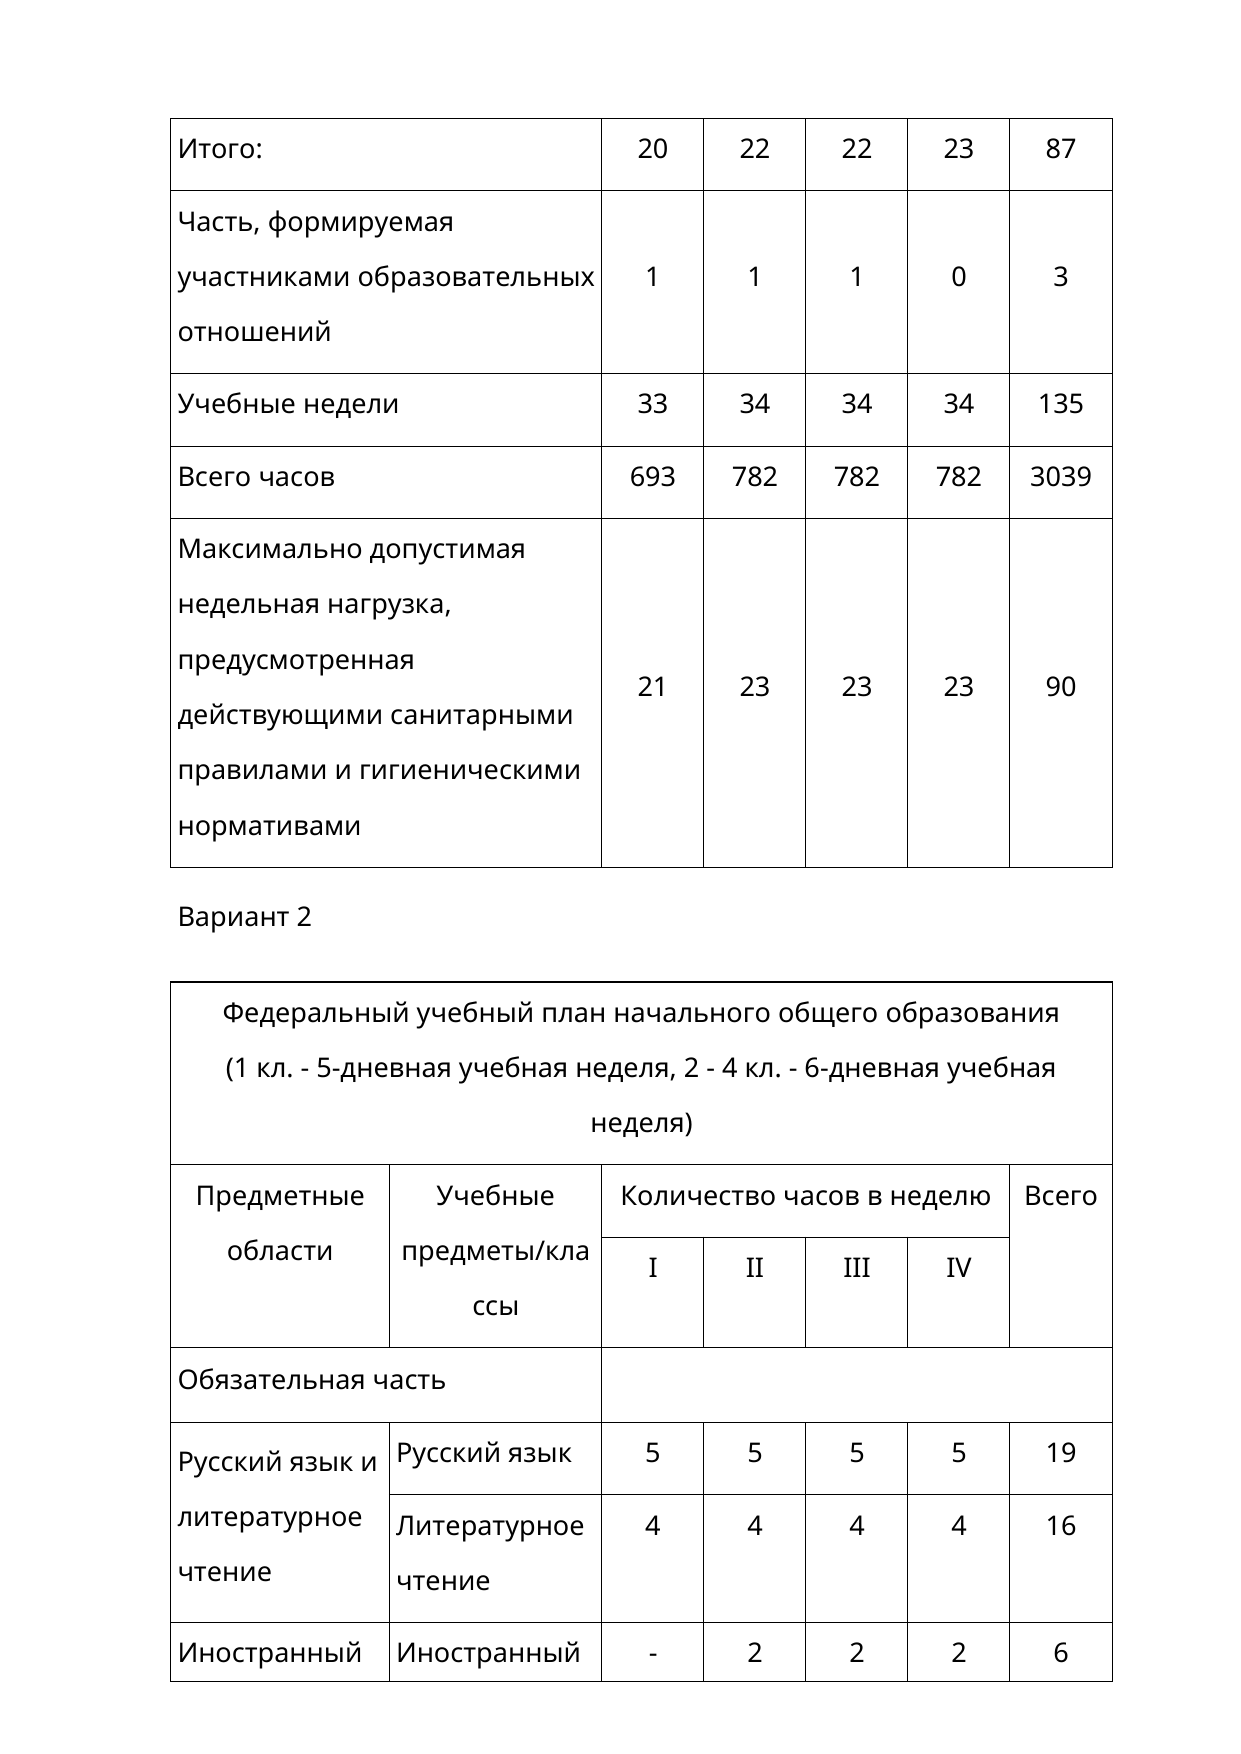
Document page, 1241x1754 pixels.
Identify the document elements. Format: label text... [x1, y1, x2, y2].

table_cell 23 [704, 519, 805, 867]
table_cell 16 [1010, 1495, 1112, 1622]
table_cell 6 [1010, 1623, 1112, 1681]
table_cell 3039 [1010, 447, 1112, 518]
table_cell Русский язык и литературное чтение [171, 1423, 389, 1622]
table_cell 4 [602, 1495, 703, 1622]
table_cell III [806, 1238, 907, 1347]
table_cell 1 [602, 191, 703, 373]
table_cell 20 [602, 119, 703, 190]
table_cell Учебные недели [171, 374, 601, 446]
table_cell 22 [704, 119, 805, 190]
table_cell 23 [908, 519, 1009, 867]
table_cell Итого: [171, 119, 601, 190]
table_cell Максимально допустимая недельная нагрузка, предусмотренная действующими санитарными правилами и гигиеническими нормативами [171, 519, 601, 867]
table_cell 5 [704, 1423, 805, 1494]
table_cell IV [908, 1238, 1009, 1347]
table_cell II [704, 1238, 805, 1347]
table_cell 0 [908, 191, 1009, 373]
table_cell 23 [908, 119, 1009, 190]
table_cell Русский язык [390, 1423, 601, 1494]
table_cell 693 [602, 447, 703, 518]
table_cell 22 [806, 119, 907, 190]
table_cell Учебные предметы/классы [390, 1165, 601, 1347]
table_cell 87 [1010, 119, 1112, 190]
table_cell - [602, 1623, 703, 1681]
table_cell 782 [908, 447, 1009, 518]
table_cell 2 [806, 1623, 907, 1681]
table_cell Количество часов в неделю [602, 1165, 1009, 1237]
table_cell 4 [806, 1495, 907, 1622]
table_cell Часть, формируемая участниками образовательных отношений [171, 191, 601, 373]
table_cell 21 [602, 519, 703, 867]
table_cell [602, 1348, 1112, 1422]
table_cell 4 [908, 1495, 1009, 1622]
table_cell 2 [704, 1623, 805, 1681]
table_cell Литературное чтение [390, 1495, 601, 1622]
table_cell I [602, 1238, 703, 1347]
table_cell 1 [704, 191, 805, 373]
table_cell 2 [908, 1623, 1009, 1681]
table_cell 34 [908, 374, 1009, 446]
table_cell Иностранный язык [171, 1623, 389, 1681]
table_cell Предметные области [171, 1165, 389, 1347]
table_cell 4 [704, 1495, 805, 1622]
table_cell 19 [1010, 1423, 1112, 1494]
table_cell 5 [806, 1423, 907, 1494]
title Вариант 2 [177, 897, 1152, 934]
table_cell 34 [806, 374, 907, 446]
table_cell Иностранный язык [390, 1623, 601, 1681]
table_cell 3 [1010, 191, 1112, 373]
table_cell Всего часов [171, 447, 601, 518]
table_cell 135 [1010, 374, 1112, 446]
table_cell 1 [806, 191, 907, 373]
table_cell 782 [704, 447, 805, 518]
table_cell 782 [806, 447, 907, 518]
table_cell 5 [602, 1423, 703, 1494]
table_cell 5 [908, 1423, 1009, 1494]
table_cell 90 [1010, 519, 1112, 867]
table_cell 23 [806, 519, 907, 867]
table_cell Всего [1010, 1165, 1112, 1347]
table_cell 33 [602, 374, 703, 446]
table_cell 34 [704, 374, 805, 446]
table_cell Обязательная часть [171, 1348, 601, 1422]
table_header Федеральный учебный план начального общего образования (1 кл. - 5-дневная учебная неделя, 2 - 4 кл. - 6-дневная учебная неделя) [171, 983, 1112, 1164]
